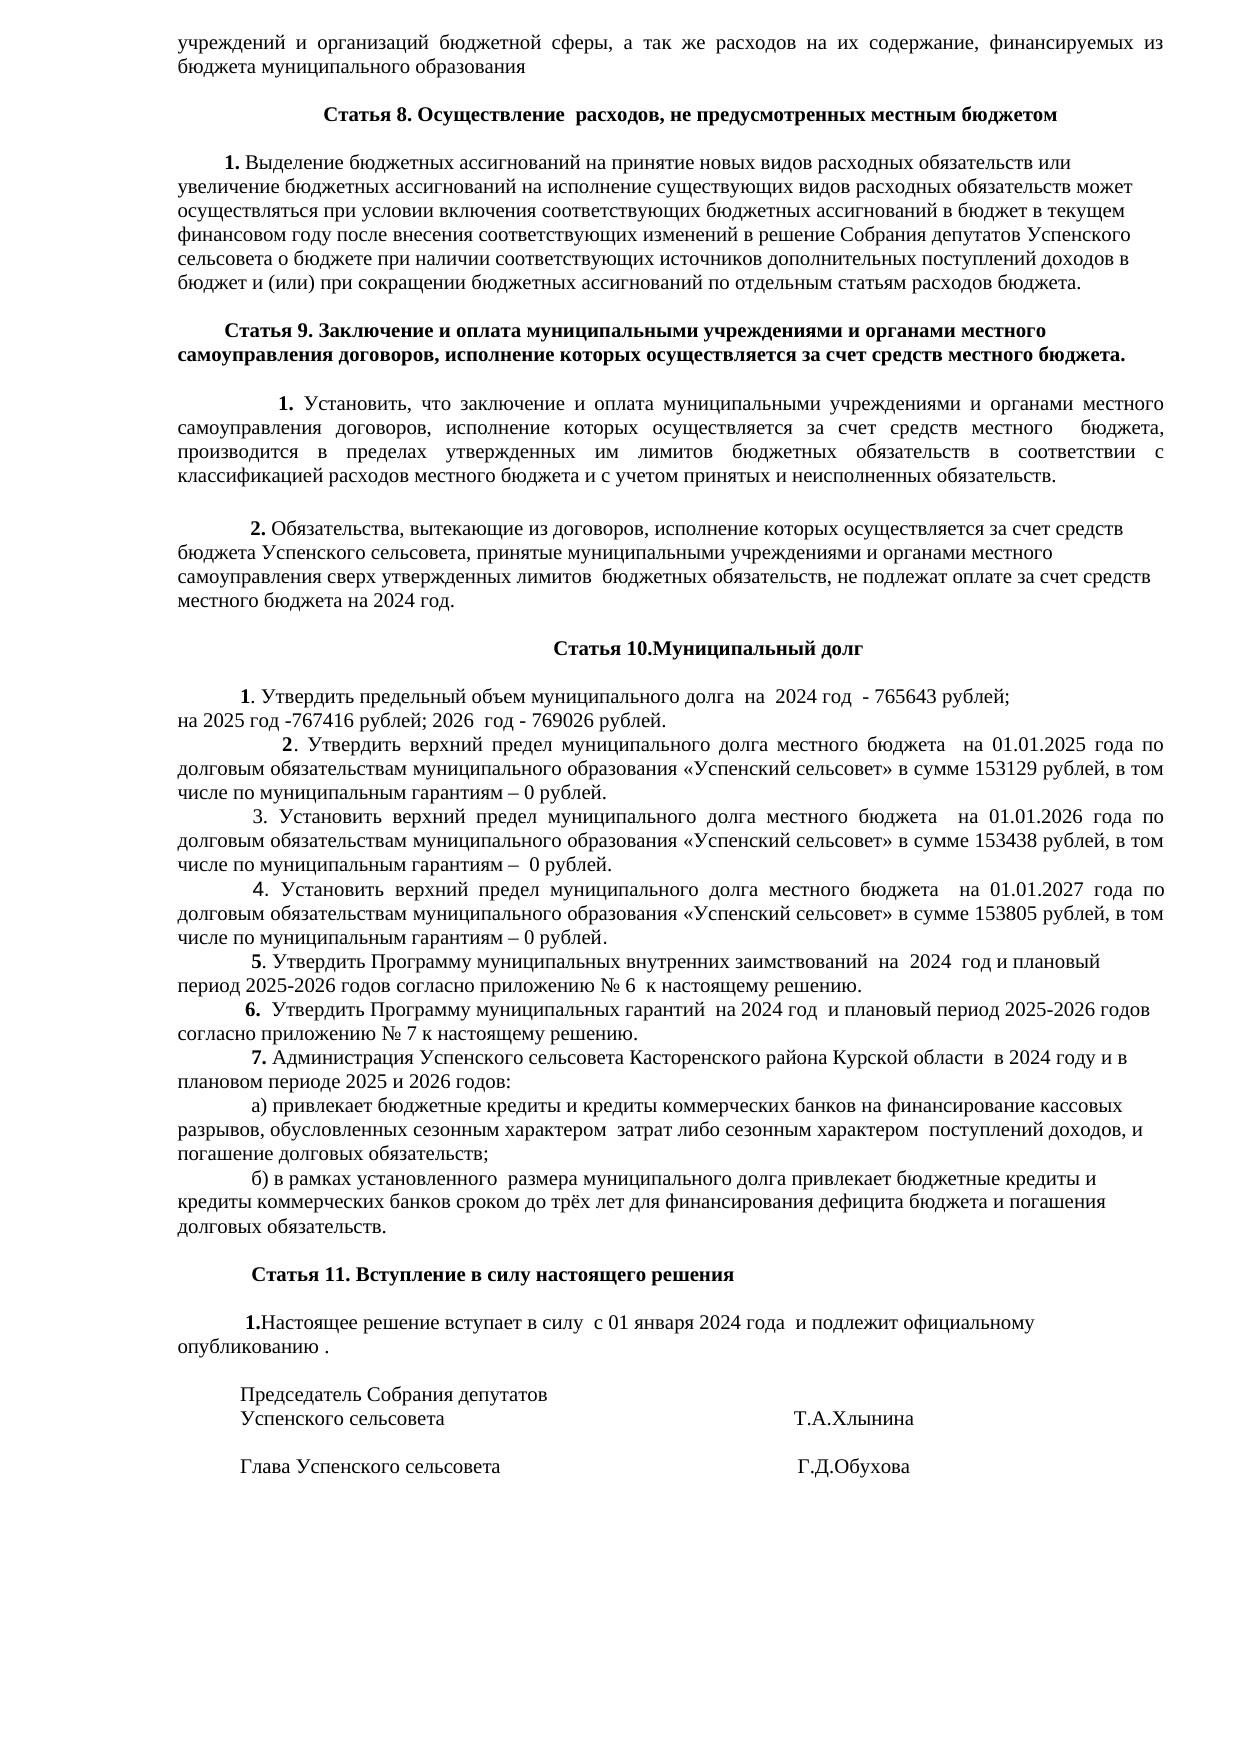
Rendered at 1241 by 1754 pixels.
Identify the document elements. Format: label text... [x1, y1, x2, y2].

text 1. Выделение бюджетных ассигнований на принятие новых видов расходных обязательств или увеличение бюджетных ассигнований на исполнение существующих видов расходных обязательств может осуществляться при условии включения соответствующих бюджетных ассигнований в бюджет в текущем финансовом году после внесения соответствующих изменений в решение Собрания депутатов Успенского сельсовета о бюджете при наличии соответствующих источников дополнительных поступлений доходов в [177, 126, 1165, 270]
text Статья 9. Заключение и оплата муниципальными учреждениями и органами местного самоуправления договоров, исполнение которых осуществляется за счет средств местного бюджета. [177, 294, 1165, 366]
text Успенского сельсовета Т.А.Хлынина [177, 1406, 1165, 1430]
text 6. Утвердить Программу муниципальных гарантий на 2024 год и плановый период 2025-2026 годов согласно приложению № 7 к настоящему решению. [177, 997, 1165, 1045]
text 4. Установить верхний предел муниципального долга местного бюджета на 01.01.2027 года по долговым обязательствам муниципального образования «Успенский сельсовет» в сумме 153805 рублей, в том числе по муниципальным гарантиям – 0 рублей. [177, 876, 1165, 949]
text 7. Администрация Успенского сельсовета Касторенского района Курской области в 2024 году и в плановом периоде 2025 и 2026 годов: [177, 1045, 1165, 1093]
text 2. Утвердить верхний предел муниципального долга местного бюджета на 01.01.2025 года по долговым обязательствам муниципального образования «Успенский сельсовет» в сумме 153129 рублей, в том числе по муниципальным гарантиям – 0 рублей. [177, 732, 1165, 804]
text учреждений и организаций бюджетной сферы, а так же расходов на их содержание, финансируемых из бюджета муниципального образования [177, 29, 1165, 78]
text а) привлекает бюджетные кредиты и кредиты коммерческих банков на финансирование кассовых разрывов, обусловленных сезонным характером затрат либо сезонным характером поступлений доходов, и погашение долговых обязательств; [177, 1093, 1165, 1165]
text Статья 10.Муниципальный долг [177, 636, 1165, 660]
text 1. Утвердить предельный объем муниципального долга на 2024 год - 765643 рублей; [177, 684, 1165, 708]
text 3. Установить верхний предел муниципального долга местного бюджета на 01.01.2026 года по долговым обязательствам муниципального образования «Успенский сельсовет» в сумме 153438 рублей, в том числе по муниципальным гарантиям – 0 рублей. [177, 804, 1165, 876]
text б) в рамках установленного размера муниципального долга привлекает бюджетные кредиты и кредиты коммерческих банков сроком до трёх лет для финансирования дефицита бюджета и погашения долговых обязательств. [177, 1165, 1165, 1238]
text 5. Утвердить Программу муниципальных внутренних заимствований на 2024 год и плановый период 2025-2026 годов согласно приложению № 6 к настоящему решению. [177, 949, 1165, 997]
text Глава Успенского сельсовета Г.Д.Обухова [177, 1454, 1165, 1478]
text Статья 8. Осуществление расходов, не предусмотренных местным бюджетом [177, 102, 1165, 126]
text Статья 11. Вступление в силу настоящего решения [177, 1262, 1165, 1286]
text на 2025 год -767416 рублей; 2026 год - 769026 рублей. [177, 708, 1165, 732]
text Председатель Собрания депутатов [177, 1382, 1165, 1406]
text 1. Установить, что заключение и оплата муниципальными учреждениями и органами местного самоуправления договоров, исполнение которых осуществляется за счет средств местного бюджета, производится в пределах утвержденных им лимитов бюджетных обязательств в соответствии с классификацией расходов местного бюджета и с учетом принятых и неисполненных обязательств. [177, 366, 1165, 487]
text бюджет и (или) при сокращении бюджетных ассигнований по отдельным статьям расходов бюджета. [177, 270, 1165, 294]
text 2. Обязательства, вытекающие из договоров, исполнение которых осуществляется за счет средств бюджета Успенского сельсовета, принятые муниципальными учреждениями и органами местного самоуправления сверх утвержденных лимитов бюджетных обязательств, не подлежат оплате за счет средств местного бюджета на 2024 год. [177, 516, 1165, 612]
text 1.Настоящее решение вступает в силу с 01 января 2024 года и подлежит официальному опубликованию . [177, 1310, 1165, 1358]
